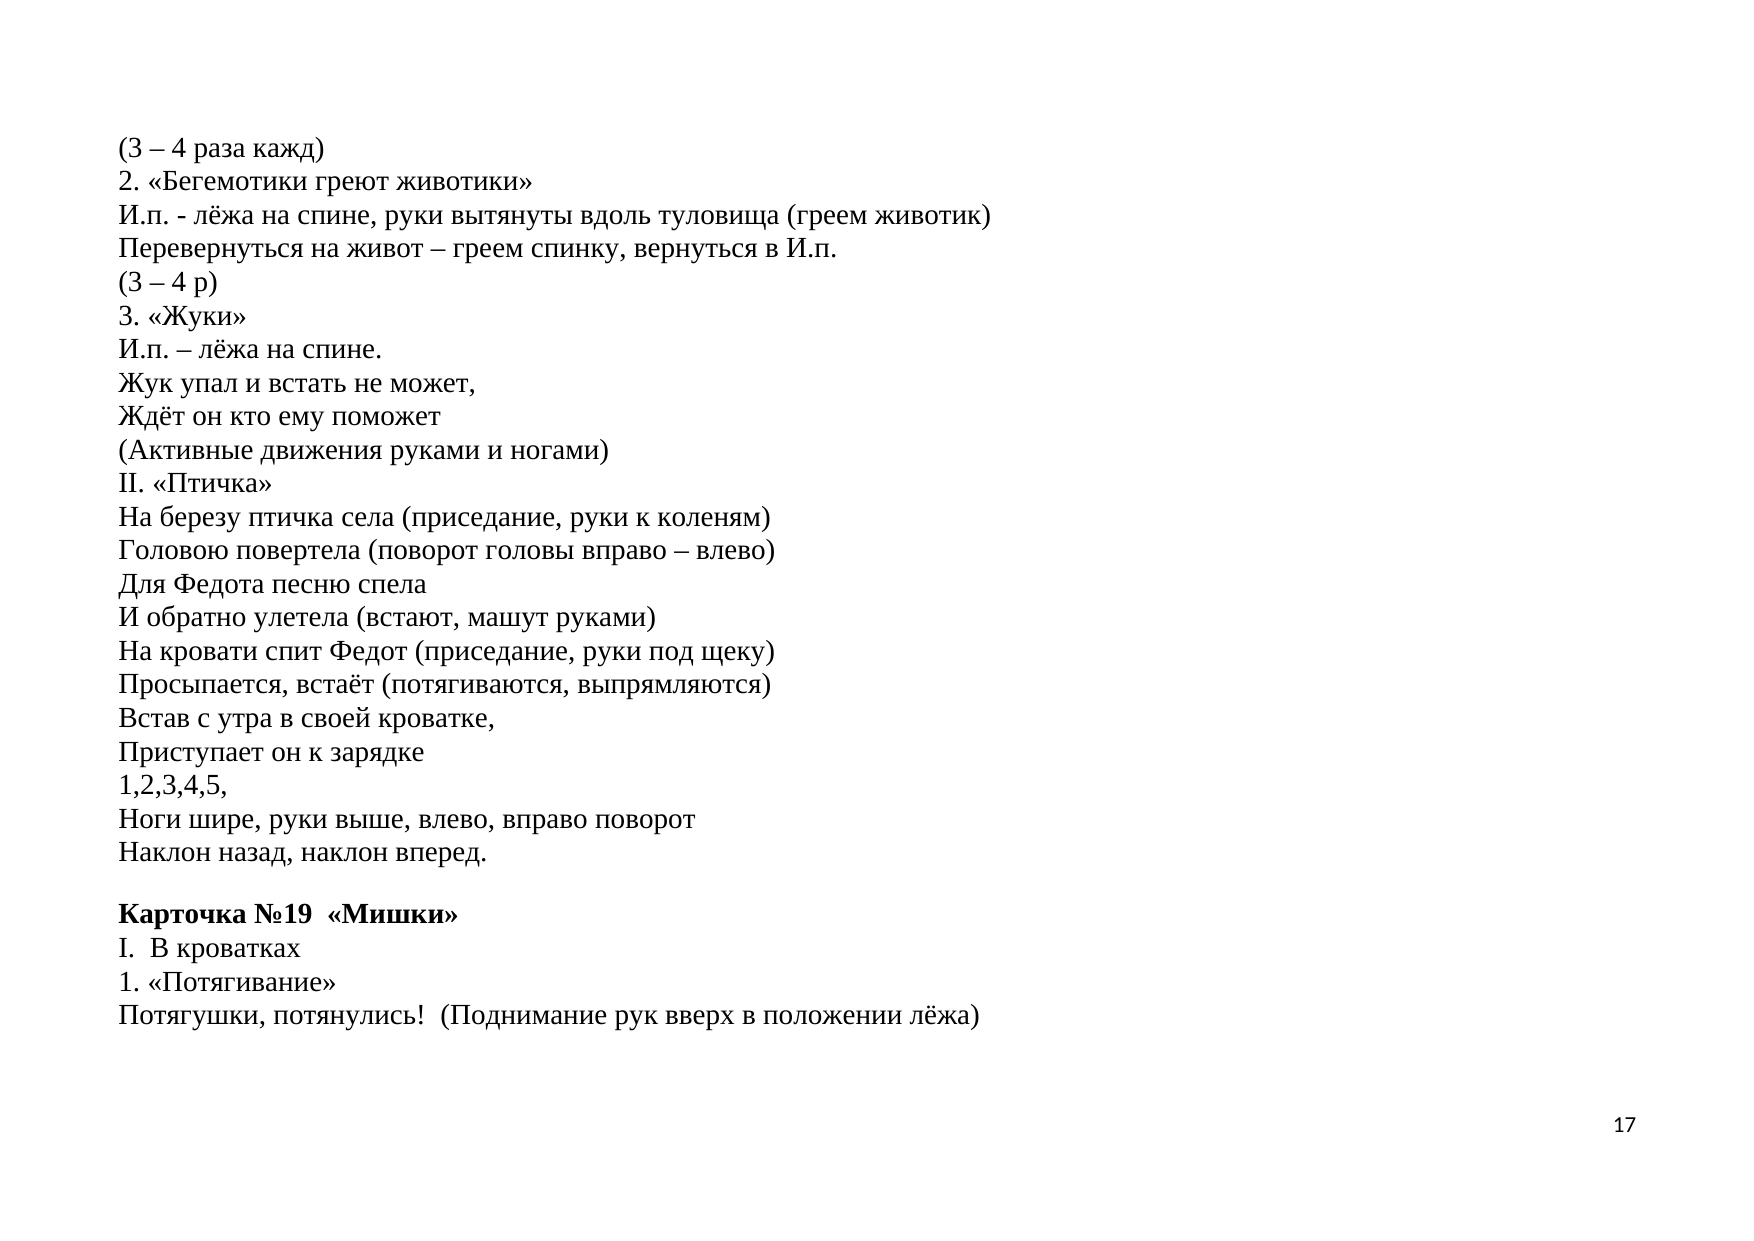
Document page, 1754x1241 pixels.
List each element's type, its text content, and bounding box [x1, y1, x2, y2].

text Жук упал и встать не может, [118, 365, 1636, 398]
text Ждёт он кто ему поможет [118, 398, 1636, 432]
text И обратно улетела (встают, машут руками) [118, 599, 1636, 633]
text (3 – 4 раза кажд) [118, 130, 1636, 163]
text Для Федота песню спела [118, 566, 1636, 599]
text 2. «Бегемотики греют животики» [118, 163, 1636, 197]
text 1,2,3,4,5, [118, 767, 1636, 801]
text 1. «Потягивание» [118, 964, 1636, 997]
text (Активные движения руками и ногами) [118, 432, 1636, 465]
text 3. «Жуки» [118, 298, 1636, 331]
text II. «Птичка» [118, 465, 1636, 499]
text Головою повертела (поворот головы вправо – влево) [118, 532, 1636, 566]
text На березу птичка села (приседание, руки к коленям) [118, 499, 1636, 532]
text На кровати спит Федот (приседание, руки под щеку) [118, 633, 1636, 667]
text Перевернуться на живот – греем спинку, вернуться в И.п. [118, 231, 1636, 264]
text Встав с утра в своей кроватке, [118, 700, 1636, 734]
text Приступает он к зарядке [118, 734, 1636, 767]
text Ноги шире, руки выше, влево, вправо поворот [118, 801, 1636, 834]
text Просыпается, встаёт (потягиваются, выпрямляются) [118, 667, 1636, 700]
text Карточка №19 «Мишки» [118, 897, 1636, 930]
text И.п. - лёжа на спине, руки вытянуты вдоль туловища (греем животик) [118, 197, 1636, 231]
text I. В кроватках [118, 930, 1636, 964]
text И.п. – лёжа на спине. [118, 331, 1636, 365]
text Наклон назад, наклон вперед. [118, 834, 1636, 868]
text Потягушки, потянулись! (Поднимание рук вверх в положении лёжа) [118, 997, 1636, 1031]
text (3 – 4 р) [118, 264, 1636, 298]
